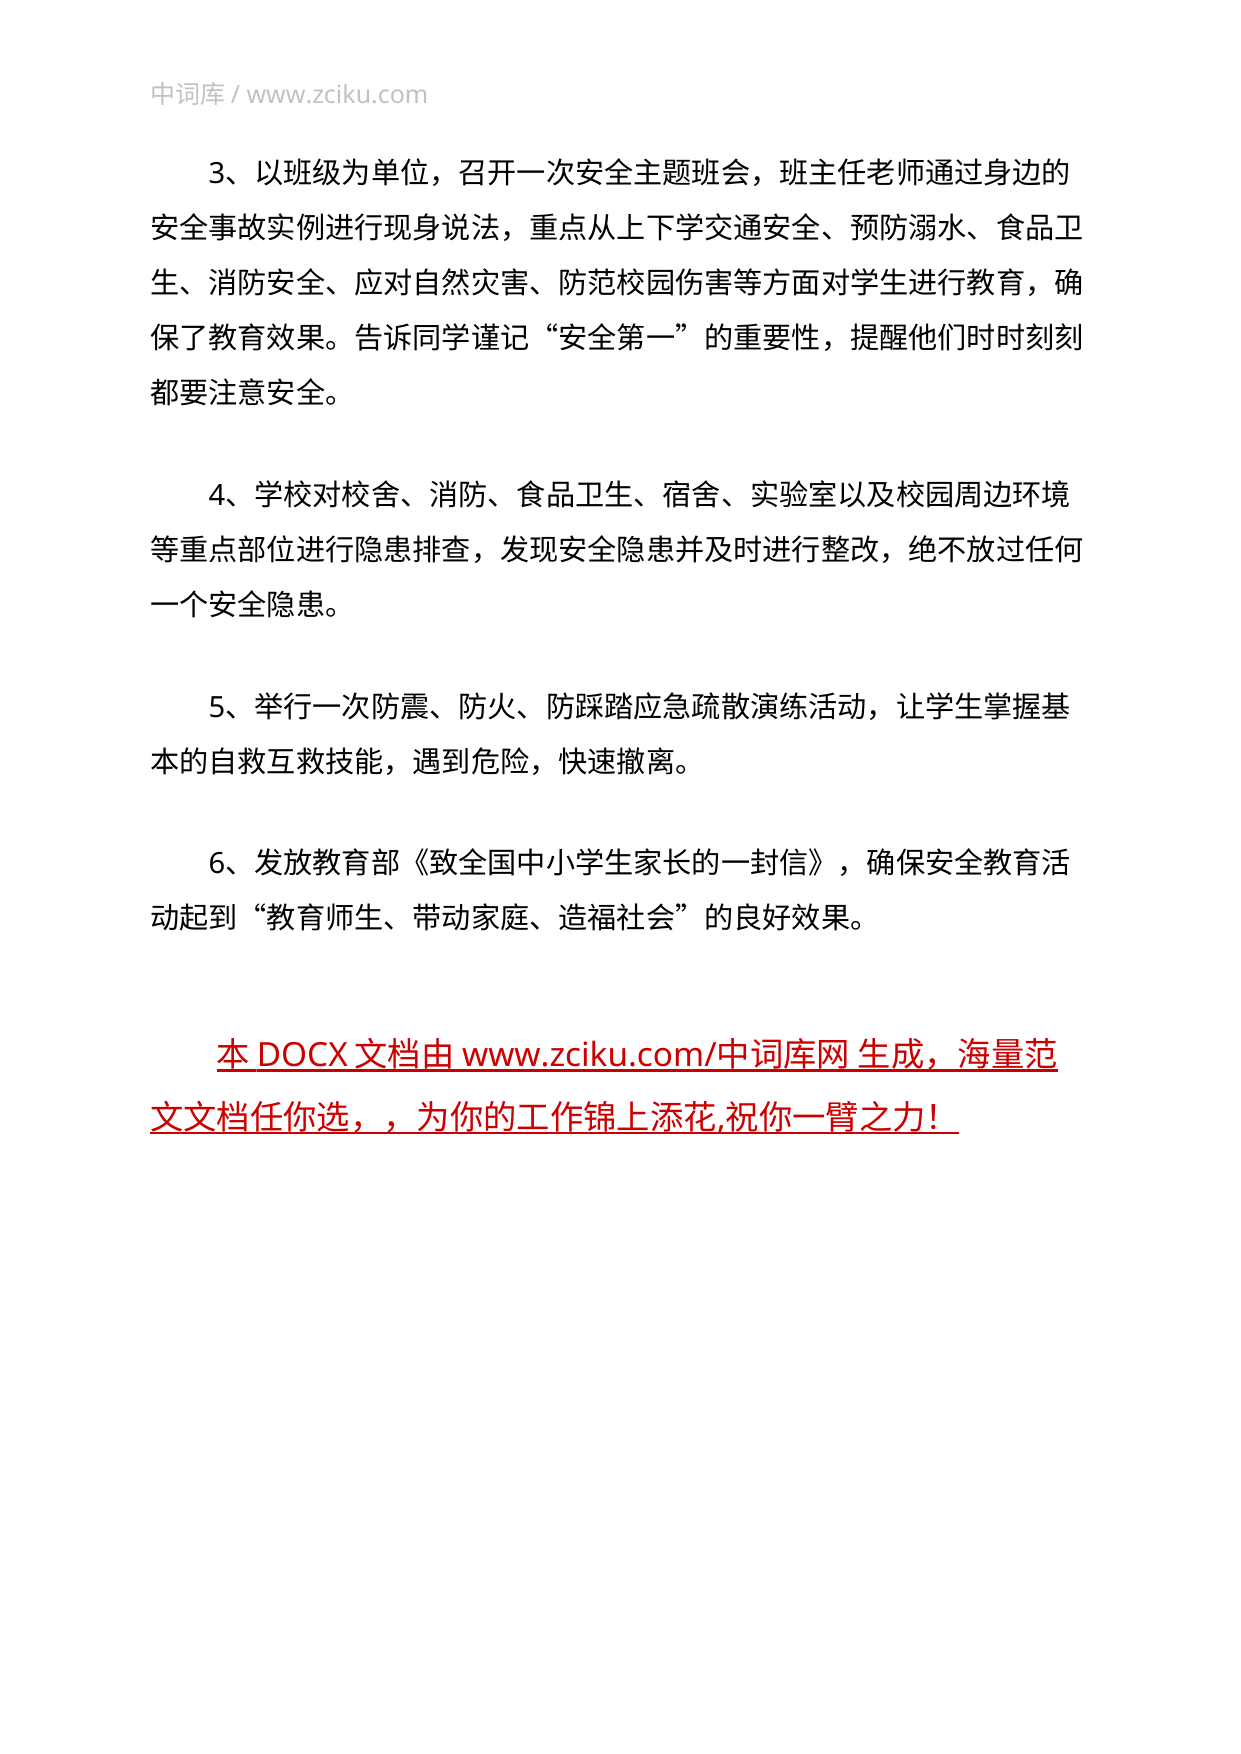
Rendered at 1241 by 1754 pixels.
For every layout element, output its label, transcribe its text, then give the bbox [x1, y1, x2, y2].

text 5、举行一次防震、防火、防踩踏应急疏散演练活动，让学生掌握基本的自救互救技能，遇到危险，快速撤离。 [150, 683, 1090, 780]
text 本DOCX文档由 www.zciku.com/中词库网 生成，海量范文文档任你选，，为你的工作锦上添花,祝你一臂之力！ [150, 1028, 1090, 1139]
text 3、以班级为单位，召开一次安全主题班会，班主任老师通过身边的安全事故实例进行现身说法，重点从上下学交通安全、预防溺水、食品卫生、消防安全、应对自然灾害、防范校园伤害等方面对学生进行教育，确保了教育效果。告诉同学谨记“安全第一”的重要性，提醒他们时时刻刻都要注意安全。 [150, 150, 1090, 412]
text 6、发放教育部《致全国中小学生家长的一封信》，确保安全教育活动起到“教育师生、带动家庭、造福社会”的良好效果。 [150, 840, 1090, 937]
text 4、学校对校舍、消防、食品卫生、宿舍、实验室以及校园周边环境等重点部位进行隐患排查，发现安全隐患并及时进行整改，绝不放过任何一个安全隐患。 [150, 471, 1090, 624]
